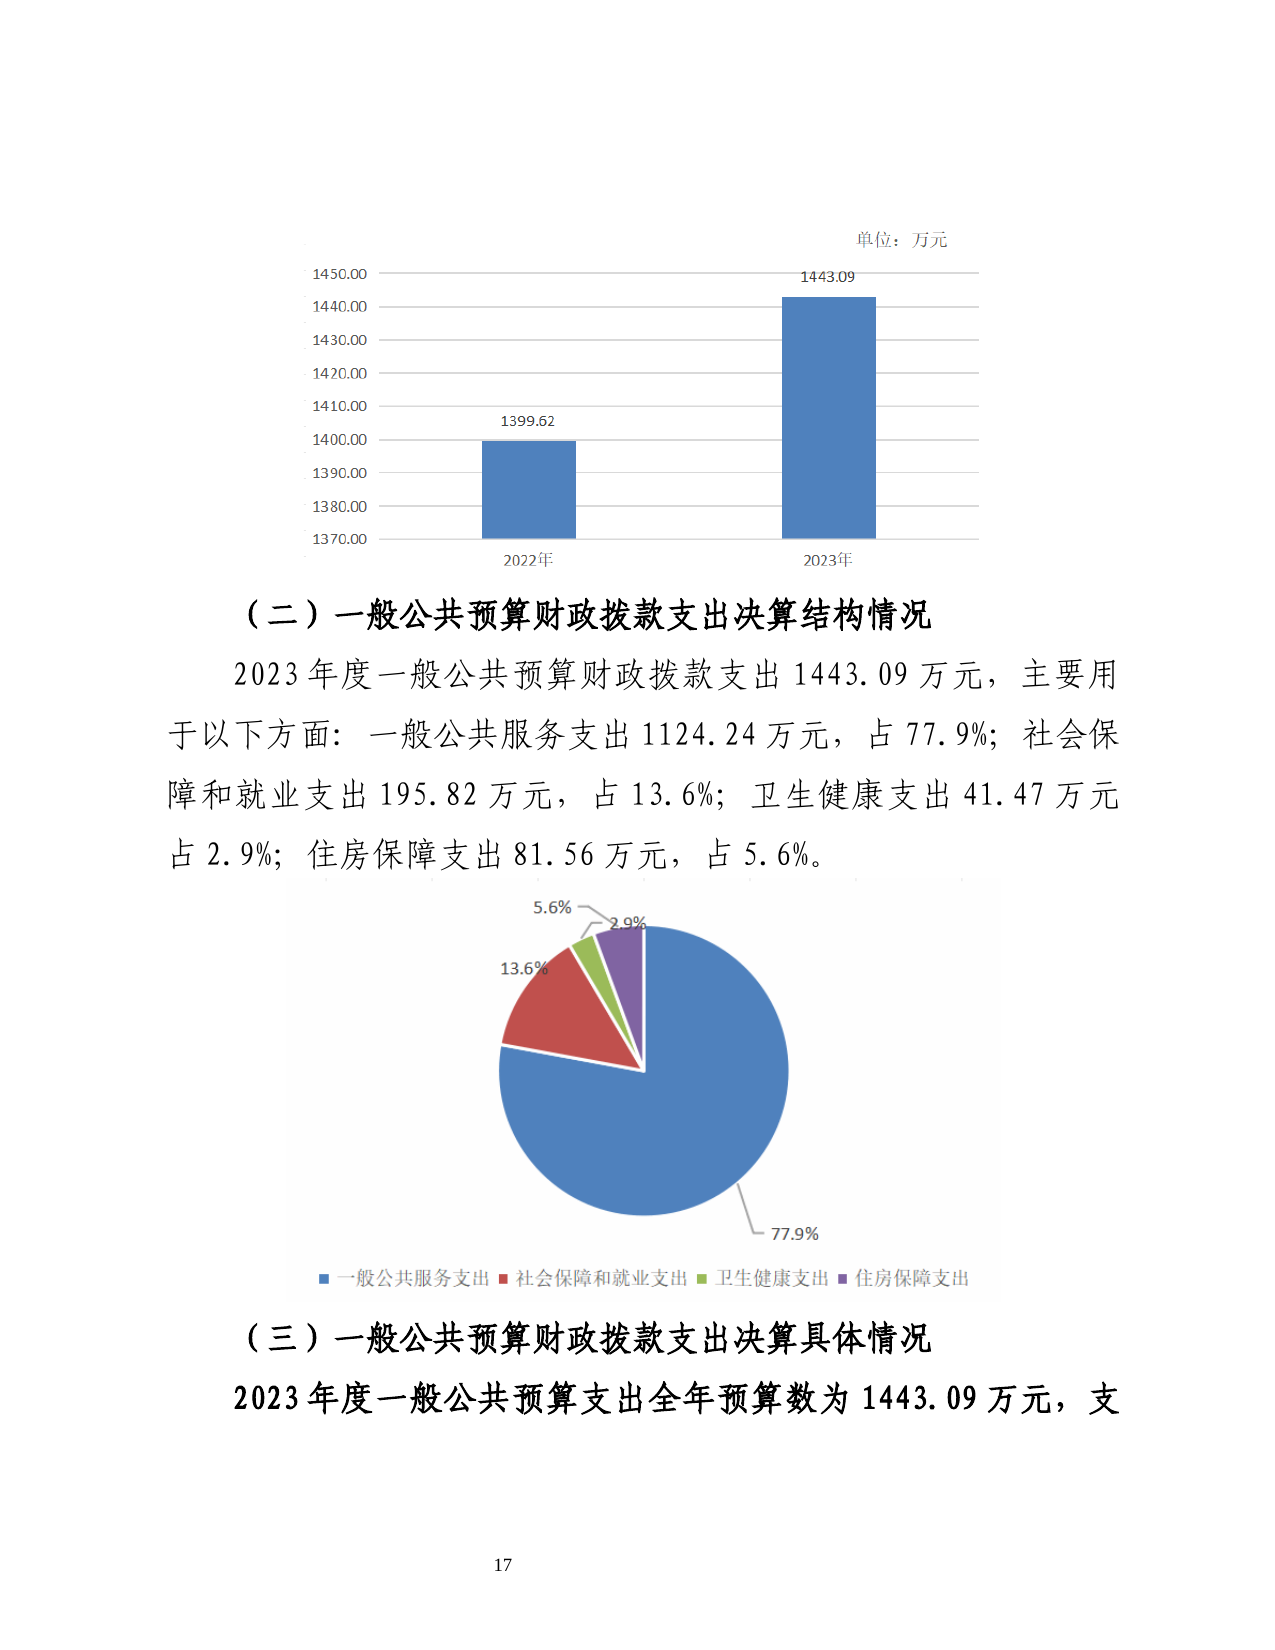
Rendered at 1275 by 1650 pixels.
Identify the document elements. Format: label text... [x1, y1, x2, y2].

text （三）一般公共预算财政拨款支出决算具体情况 [165, 1302, 1121, 1362]
picture [286, 878, 1001, 1302]
picture [303, 218, 983, 579]
text （二）一般公共预算财政拨款支出决算结构情况 [165, 578, 1121, 638]
text 2023年度一般公共预算财政拨款支出1443.09万元，主要用于以下方面: 一般公共服务支出1124.24万元，占77.9%；社会保障和就业支出195.82万元，占13.6%；卫生健康支出41.47万元，占2.9%；住房保障支出81.56万元，占5.6%。 [165, 638, 1121, 878]
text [165, 1362, 1121, 1422]
